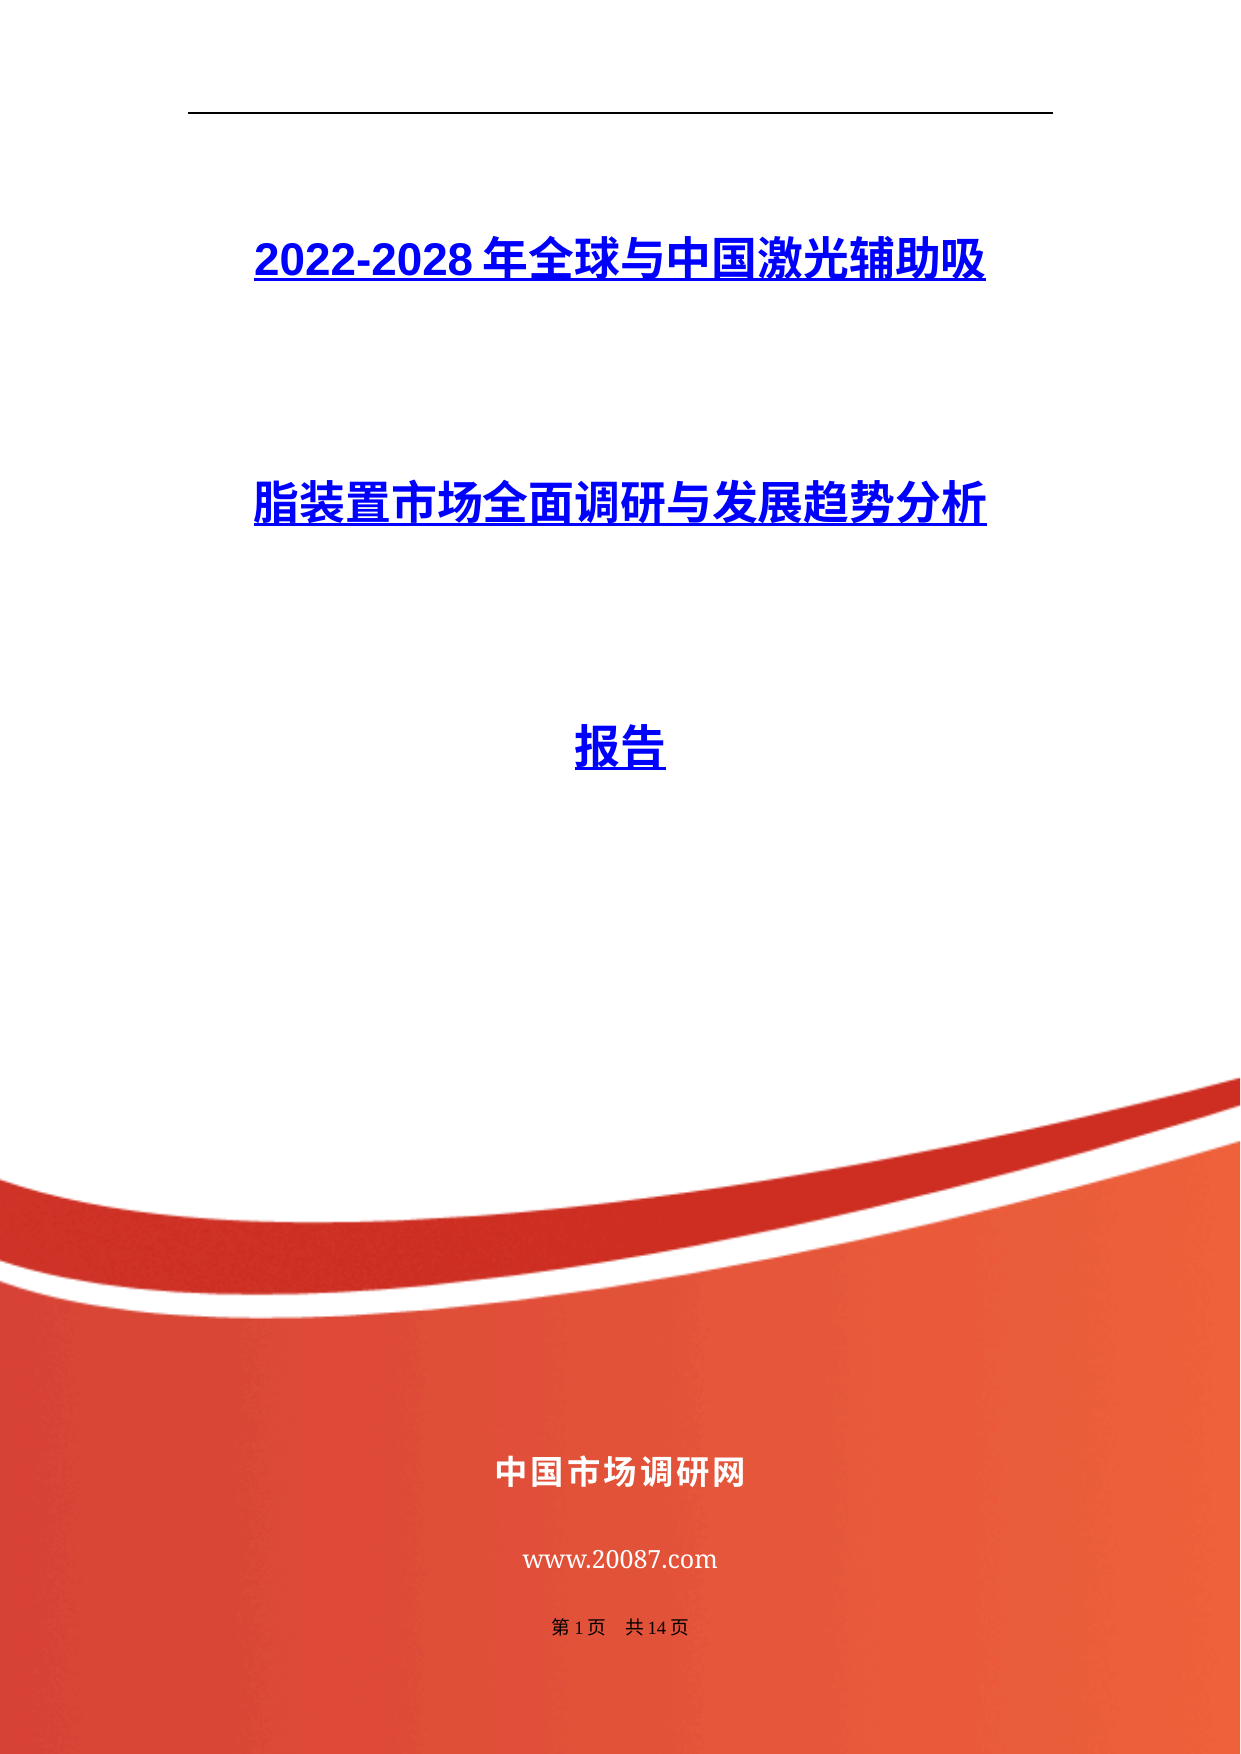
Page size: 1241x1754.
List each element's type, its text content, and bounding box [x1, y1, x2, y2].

subtitle 中国市场调研网 [187, 1437, 1053, 1502]
picture [0, 1006, 1241, 1754]
table_header 2022-2028年全球与中国激光辅助吸脂装置市场全面调研与发展趋势分析报告 [188, 207, 1053, 871]
text www.20087.com [187, 1526, 1053, 1591]
